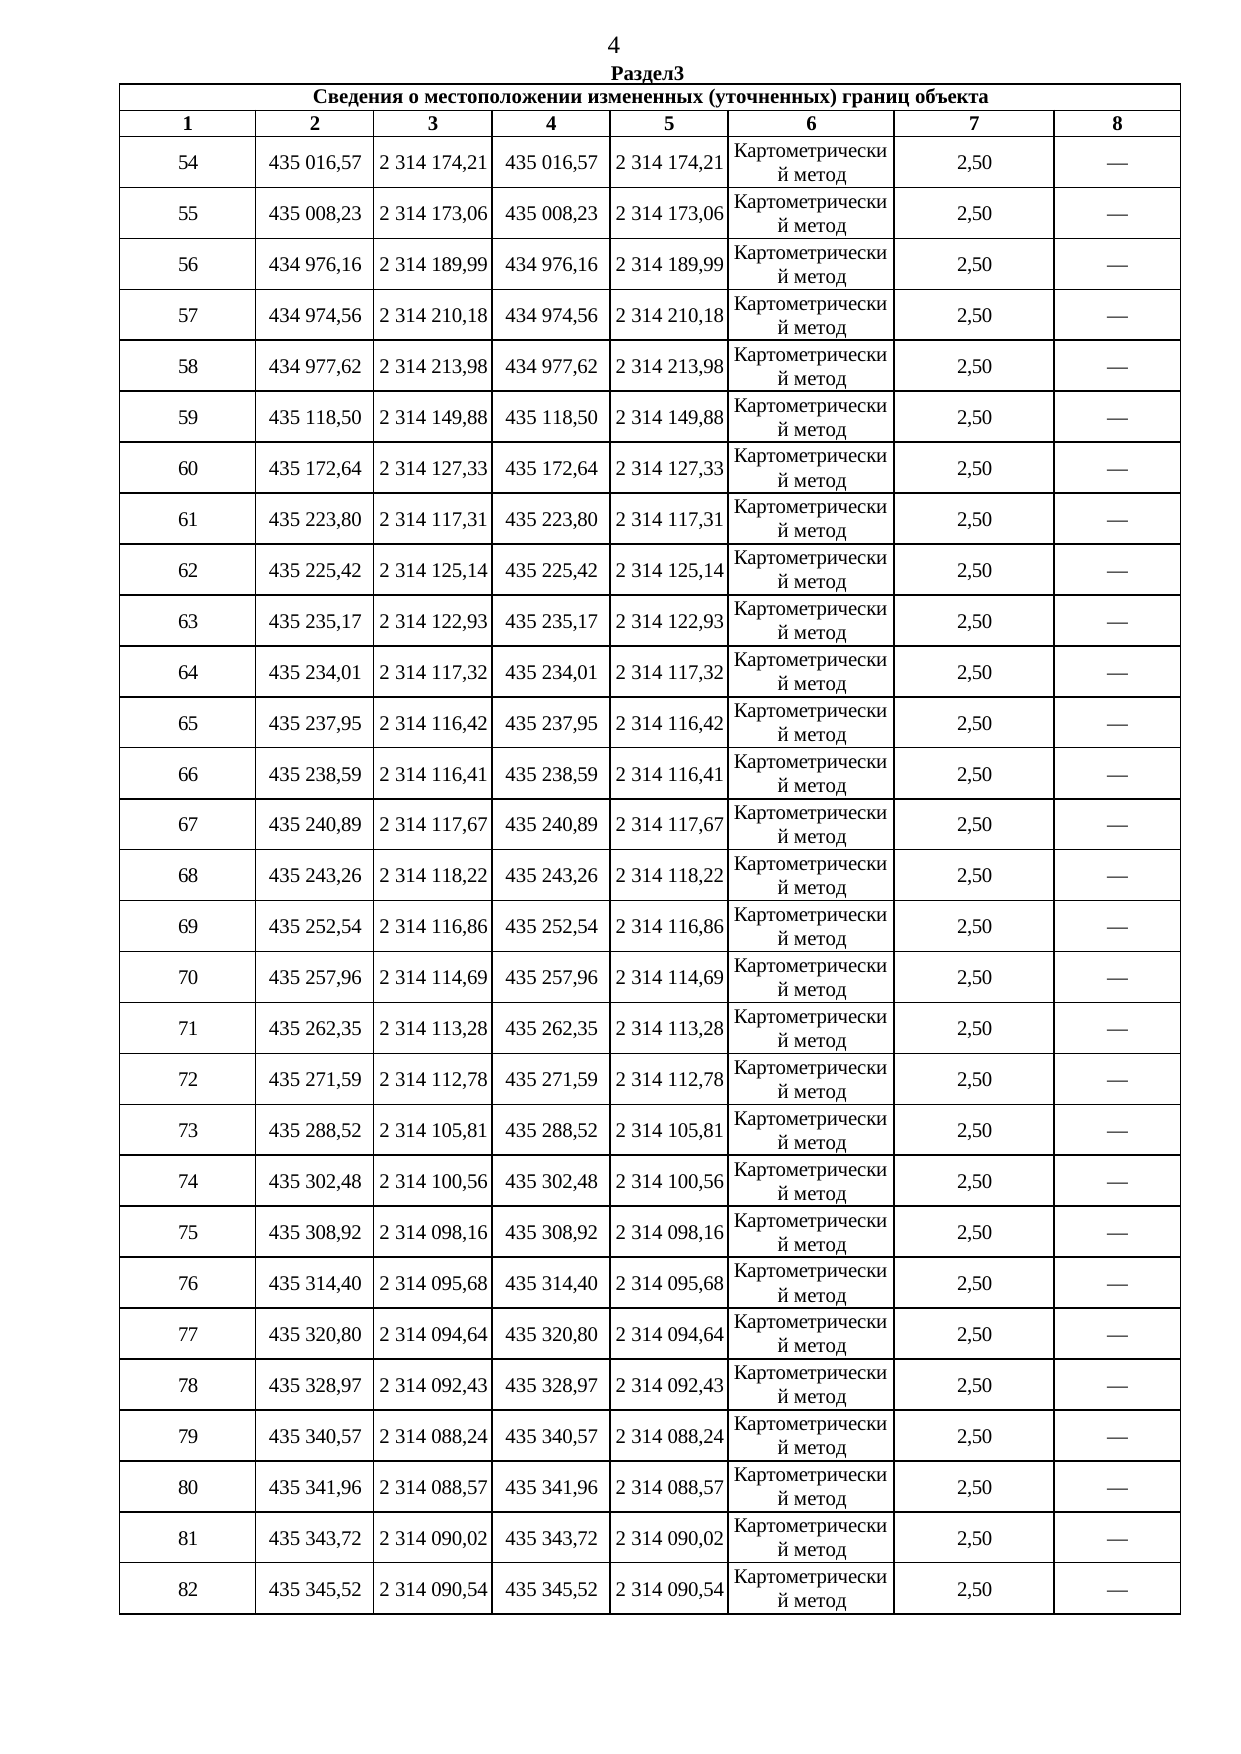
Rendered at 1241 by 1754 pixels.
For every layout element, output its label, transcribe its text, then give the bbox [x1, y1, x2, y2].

table_cell — [1055, 1207, 1180, 1256]
table_cell 2,50 [895, 1207, 1053, 1256]
table_cell 2 314 090,02 [611, 1513, 727, 1562]
table_cell 435 257,96 [493, 952, 609, 1002]
table_cell — [1055, 901, 1180, 951]
table_cell Картометрически й метод [729, 647, 893, 696]
table_cell 2,50 [895, 596, 1053, 645]
table_cell 2 314 116,41 [611, 748, 727, 798]
table_cell 435 343,72 [256, 1513, 373, 1562]
table_cell 435 235,17 [493, 596, 609, 645]
table_cell Картометрически й метод [729, 1309, 893, 1358]
table_cell 74 [120, 1156, 255, 1205]
table_cell 79 [120, 1411, 255, 1460]
table_cell 2 314 118,22 [611, 850, 727, 900]
table_cell 2,50 [895, 748, 1053, 798]
table_cell 434 976,16 [493, 239, 609, 288]
table_cell 2 314 092,43 [374, 1360, 491, 1409]
table_cell 435 238,59 [493, 748, 609, 798]
table_cell 2 314 094,64 [611, 1309, 727, 1358]
table_cell Картометрически й метод [729, 188, 893, 237]
table_cell 68 [120, 850, 255, 900]
table_cell — [1055, 1513, 1180, 1562]
table_cell 66 [120, 748, 255, 798]
table_cell 2 314 090,54 [611, 1563, 727, 1613]
table_cell 2,50 [895, 1513, 1053, 1562]
table_cell 2 314 189,99 [374, 239, 491, 288]
table_cell Картометрически й метод [729, 1105, 893, 1154]
table_cell Картометрически й метод [729, 341, 893, 390]
table_cell Картометрически й метод [729, 1513, 893, 1562]
table_cell Картометрически й метод [729, 443, 893, 492]
table_cell 435 262,35 [493, 1003, 609, 1052]
table_cell Картометрически й метод [729, 545, 893, 594]
table_cell 2 314 095,68 [374, 1258, 491, 1307]
table_cell 2 314 149,88 [611, 392, 727, 441]
table_cell 73 [120, 1105, 255, 1154]
table_cell — [1055, 137, 1180, 187]
table_cell Картометрически й метод [729, 800, 893, 849]
table_cell 435 238,59 [256, 748, 373, 798]
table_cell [729, 1563, 893, 1613]
table_cell 72 [120, 1054, 255, 1103]
table_cell 435 223,80 [493, 494, 609, 543]
table_cell 435 308,92 [493, 1207, 609, 1256]
table_cell 435 240,89 [256, 800, 373, 849]
table_cell 56 [120, 239, 255, 288]
table_cell Картометрически й метод [729, 698, 893, 747]
table_cell Картометрически й метод [729, 1003, 893, 1052]
table_cell 2 314 117,67 [611, 800, 727, 849]
table_cell 2 314 125,14 [374, 545, 491, 594]
table_cell 2 314 116,42 [374, 698, 491, 747]
table_cell 2,50 [895, 1156, 1053, 1205]
table_cell 58 [120, 341, 255, 390]
table_cell — [1055, 239, 1180, 288]
table_cell 2 314 125,14 [611, 545, 727, 594]
table_cell 2 314 117,32 [611, 647, 727, 696]
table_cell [729, 137, 893, 187]
table_cell — [1055, 290, 1180, 339]
table_cell — [1055, 1411, 1180, 1460]
table_cell 2 314 127,33 [374, 443, 491, 492]
table_cell — [1055, 1258, 1180, 1307]
table_cell 4 [493, 111, 609, 136]
table_cell 2 314 122,93 [611, 596, 727, 645]
table_cell 435 118,50 [256, 392, 373, 441]
table_cell 2,50 [895, 1411, 1053, 1460]
table_cell 2,50 [895, 1360, 1053, 1409]
table_cell 435 262,35 [256, 1003, 373, 1052]
table_cell — [1055, 647, 1180, 696]
table_cell — [1055, 1563, 1180, 1613]
table_cell 435 345,52 [256, 1563, 373, 1613]
table_cell 2,50 [895, 1258, 1053, 1307]
table_cell 2,50 [895, 1309, 1053, 1358]
table_cell 435 234,01 [256, 647, 373, 696]
table_cell 77 [120, 1309, 255, 1358]
table_cell 434 976,16 [256, 239, 373, 288]
table_cell 2 314 105,81 [611, 1105, 727, 1154]
table_cell 54 [120, 137, 255, 187]
table_cell 2,50 [895, 698, 1053, 747]
table_cell — [1055, 1054, 1180, 1103]
table_cell 435 320,80 [493, 1309, 609, 1358]
table_cell 435 314,40 [493, 1258, 609, 1307]
table_cell 2 314 117,67 [374, 800, 491, 849]
table_cell 69 [120, 901, 255, 951]
table_cell 435 288,52 [493, 1105, 609, 1154]
table_cell 2,50 [895, 1563, 1053, 1613]
table_cell 67 [120, 800, 255, 849]
table_cell 2 314 122,93 [374, 596, 491, 645]
table_cell 435 240,89 [493, 800, 609, 849]
table_cell Картометрически й метод [729, 748, 893, 798]
table_cell 435 271,59 [493, 1054, 609, 1103]
table_cell 57 [120, 290, 255, 339]
table_cell 2 314 116,42 [611, 698, 727, 747]
table_cell — [1055, 1360, 1180, 1409]
table_cell 2 314 213,98 [374, 341, 491, 390]
table_cell 435 341,96 [493, 1462, 609, 1511]
table_cell 2,50 [895, 1105, 1053, 1154]
table_cell 2,50 [895, 545, 1053, 594]
table_cell 435 172,64 [256, 443, 373, 492]
table_cell 2,50 [895, 290, 1053, 339]
table_cell 435 243,26 [256, 850, 373, 900]
table_cell 70 [120, 952, 255, 1002]
table_cell 60 [120, 443, 255, 492]
table_cell 435 235,17 [256, 596, 373, 645]
table_cell Картометрически й метод [729, 850, 893, 900]
table_cell — [1055, 850, 1180, 900]
table_cell 435 308,92 [256, 1207, 373, 1256]
table_cell — [1055, 545, 1180, 594]
table_cell 2 314 088,24 [374, 1411, 491, 1460]
table_cell — [1055, 596, 1180, 645]
table_cell 435 234,01 [493, 647, 609, 696]
table_cell 2 [256, 111, 373, 136]
table_cell 2 314 174,21 [374, 137, 491, 187]
table_cell 76 [120, 1258, 255, 1307]
table_cell 65 [120, 698, 255, 747]
table_cell 434 974,56 [256, 290, 373, 339]
table_cell — [1055, 494, 1180, 543]
table_cell 2 314 116,86 [611, 901, 727, 951]
table_cell 435 345,52 [493, 1563, 609, 1613]
table_cell 435 008,23 [493, 188, 609, 237]
table_cell — [1055, 1462, 1180, 1511]
table_cell 75 [120, 1207, 255, 1256]
table_cell 2 314 117,32 [374, 647, 491, 696]
table_cell 2,50 [895, 901, 1053, 951]
table_cell 3 [374, 111, 491, 136]
table_cell 2,50 [895, 1054, 1053, 1103]
table_cell 435 252,54 [493, 901, 609, 951]
table_cell 2,50 [895, 647, 1053, 696]
table_cell 2 314 105,81 [374, 1105, 491, 1154]
table_cell 2 314 088,57 [611, 1462, 727, 1511]
table_cell — [1055, 1105, 1180, 1154]
table_cell Картометрически й метод [729, 952, 893, 1002]
table_cell 2 314 174,21 [611, 137, 727, 187]
table_cell 434 974,56 [493, 290, 609, 339]
table_cell 2,50 [895, 137, 1053, 187]
table_cell 63 [120, 596, 255, 645]
table_cell 2,50 [895, 952, 1053, 1002]
table_header Сведения о местоположении измененных (уточненных) границ объекта [120, 85, 1180, 109]
table_cell Картометрически й метод [729, 596, 893, 645]
table_cell Картометрически й метод [729, 1258, 893, 1307]
table_cell 2 314 117,31 [611, 494, 727, 543]
table_cell 2 314 149,88 [374, 392, 491, 441]
table_cell Картометрически й метод [729, 1411, 893, 1460]
table_cell 2 314 094,64 [374, 1309, 491, 1358]
table_cell 64 [120, 647, 255, 696]
table_cell 2,50 [895, 800, 1053, 849]
table_cell 5 [611, 111, 727, 136]
table_cell 2 314 116,41 [374, 748, 491, 798]
table_cell — [1055, 443, 1180, 492]
table_cell 435 340,57 [493, 1411, 609, 1460]
table_cell 435 008,23 [256, 188, 373, 237]
table_cell 2 314 098,16 [611, 1207, 727, 1256]
table_cell Картометрически й метод [729, 1462, 893, 1511]
table_cell — [1055, 800, 1180, 849]
table_cell 2 314 118,22 [374, 850, 491, 900]
table_cell 2 314 100,56 [374, 1156, 491, 1205]
table_cell 2 314 090,02 [374, 1513, 491, 1562]
table_cell 2,50 [895, 850, 1053, 900]
table_cell 78 [120, 1360, 255, 1409]
table_cell Картометрически й метод [729, 1360, 893, 1409]
table_cell 2 314 113,28 [374, 1003, 491, 1052]
table_cell 434 977,62 [493, 341, 609, 390]
table_cell — [1055, 341, 1180, 390]
table_cell Картометрически й метод [729, 1156, 893, 1205]
table_cell 2,50 [895, 443, 1053, 492]
table_cell — [1055, 1003, 1180, 1052]
table_cell 435 237,95 [256, 698, 373, 747]
table_cell 2 314 112,78 [374, 1054, 491, 1103]
table_cell 62 [120, 545, 255, 594]
table_cell 1 [120, 111, 255, 136]
table_cell 2,50 [895, 494, 1053, 543]
table_cell Картометрически й метод [729, 392, 893, 441]
table_cell 435 257,96 [256, 952, 373, 1002]
table_cell 2,50 [895, 1003, 1053, 1052]
table_cell — [1055, 392, 1180, 441]
table_cell 2 314 117,31 [374, 494, 491, 543]
table_cell 2 314 088,57 [374, 1462, 491, 1511]
table_cell — [1055, 188, 1180, 237]
table_cell 2,50 [895, 239, 1053, 288]
table_cell 435 237,95 [493, 698, 609, 747]
table_cell 2,50 [895, 1462, 1053, 1511]
table_cell Картометрически й метод [729, 290, 893, 339]
table_cell 2 314 113,28 [611, 1003, 727, 1052]
table_cell 2 314 100,56 [611, 1156, 727, 1205]
table_cell 435 341,96 [256, 1462, 373, 1511]
table_cell 2 314 098,16 [374, 1207, 491, 1256]
table_cell 2,50 [895, 341, 1053, 390]
table_cell 2,50 [895, 392, 1053, 441]
table_cell 2 314 173,06 [611, 188, 727, 237]
table_cell — [1055, 1309, 1180, 1358]
table_cell 435 288,52 [256, 1105, 373, 1154]
table_cell 435 302,48 [256, 1156, 373, 1205]
table_cell 2 314 116,86 [374, 901, 491, 951]
table_cell Картометрически й метод [729, 1054, 893, 1103]
table_cell 2 314 095,68 [611, 1258, 727, 1307]
table_cell 81 [120, 1513, 255, 1562]
table_cell 2 314 092,43 [611, 1360, 727, 1409]
table_cell 435 340,57 [256, 1411, 373, 1460]
table_cell 6 [729, 111, 893, 136]
table_cell Картометрически й метод [729, 239, 893, 288]
table_cell — [1055, 748, 1180, 798]
table_cell 435 016,57 [493, 137, 609, 187]
table_cell 435 271,59 [256, 1054, 373, 1103]
table_cell 435 243,26 [493, 850, 609, 900]
table_cell 435 172,64 [493, 443, 609, 492]
table_cell 82 [120, 1563, 255, 1613]
table_cell 2 314 210,18 [374, 290, 491, 339]
table_cell 2 314 213,98 [611, 341, 727, 390]
table_cell 2 314 173,06 [374, 188, 491, 237]
table_cell 80 [120, 1462, 255, 1511]
table_cell 2 314 127,33 [611, 443, 727, 492]
table_cell 435 223,80 [256, 494, 373, 543]
table_cell 2 314 090,54 [374, 1563, 491, 1613]
table_cell 61 [120, 494, 255, 543]
table_cell — [1055, 1156, 1180, 1205]
table_cell 435 314,40 [256, 1258, 373, 1307]
table_cell 71 [120, 1003, 255, 1052]
table_cell 435 343,72 [493, 1513, 609, 1562]
table_cell 435 225,42 [493, 545, 609, 594]
table_cell 2 314 210,18 [611, 290, 727, 339]
table_cell 59 [120, 392, 255, 441]
table_cell — [1055, 698, 1180, 747]
table_cell 2 314 114,69 [611, 952, 727, 1002]
table_cell 7 [895, 111, 1053, 136]
table_cell Картометрически й метод [729, 494, 893, 543]
table_cell Картометрически й метод [729, 901, 893, 951]
table_cell 435 225,42 [256, 545, 373, 594]
table_cell 435 302,48 [493, 1156, 609, 1205]
table_cell 435 328,97 [256, 1360, 373, 1409]
table_cell 2 314 112,78 [611, 1054, 727, 1103]
table_cell 435 328,97 [493, 1360, 609, 1409]
table_cell 2 314 189,99 [611, 239, 727, 288]
table_cell 55 [120, 188, 255, 237]
table_cell — [1055, 952, 1180, 1002]
table_cell 434 977,62 [256, 341, 373, 390]
table_cell 2 314 114,69 [374, 952, 491, 1002]
table_cell 435 320,80 [256, 1309, 373, 1358]
table_cell 2,50 [895, 188, 1053, 237]
table_cell 435 252,54 [256, 901, 373, 951]
table_cell 8 [1055, 111, 1180, 136]
table_cell 2 314 088,24 [611, 1411, 727, 1460]
table_cell 435 118,50 [493, 392, 609, 441]
table_cell 435 016,57 [256, 137, 373, 187]
table_cell Картометрически й метод [729, 1207, 893, 1256]
